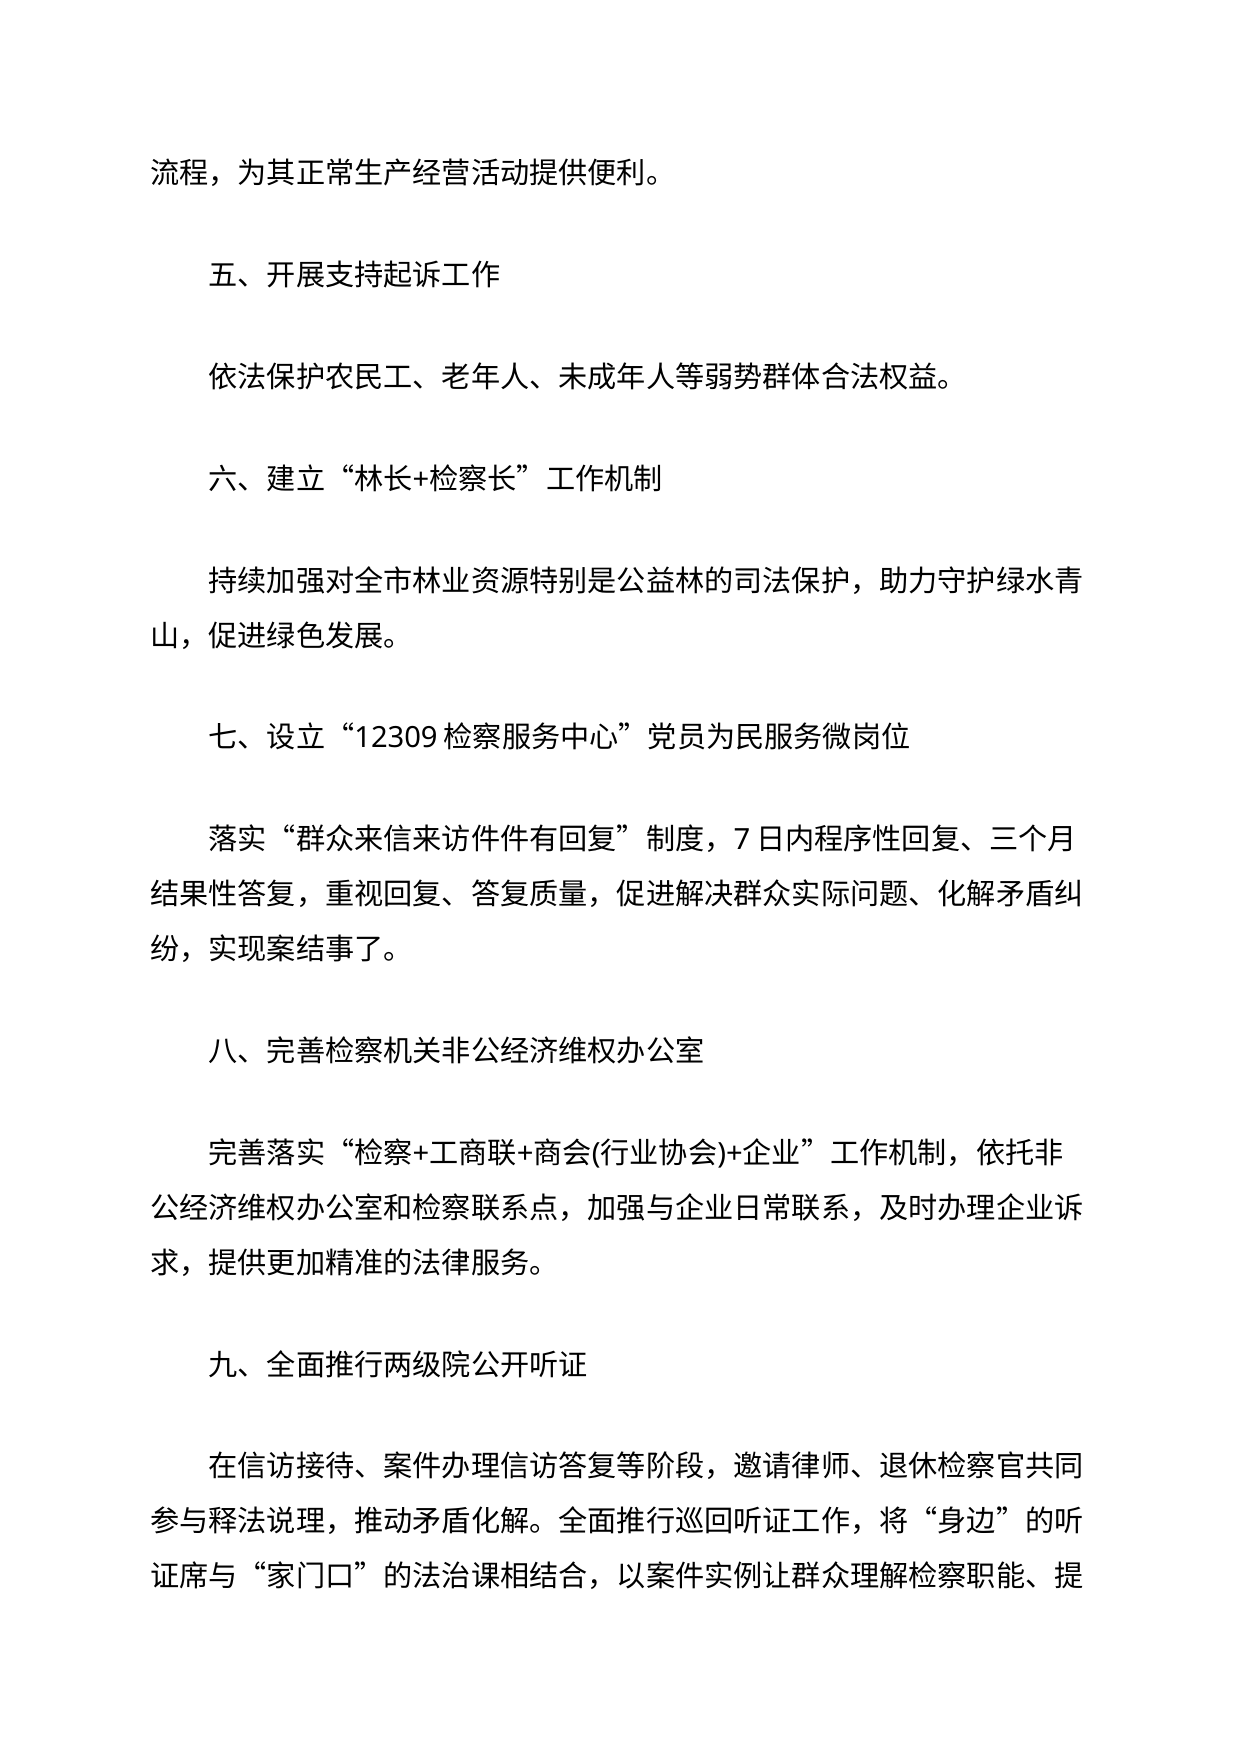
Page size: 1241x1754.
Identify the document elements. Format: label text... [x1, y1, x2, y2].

text 七、设立“12309检察服务中心”党员为民服务微岗位 [150, 714, 1090, 756]
text 完善落实“检察+工商联+商会(行业协会)+企业”工作机制，依托非公经济维权办公室和检察联系点，加强与企业日常联系，及时办理企业诉求，提供更加精准的法律服务。 [150, 1129, 1090, 1282]
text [150, 1443, 1090, 1595]
text 五、开展支持起诉工作 [150, 252, 1090, 294]
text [150, 150, 1090, 192]
text 八、完善检察机关非公经济维权办公室 [150, 1028, 1090, 1070]
text 依法保护农民工、老年人、未成年人等弱势群体合法权益。 [150, 353, 1090, 396]
text 九、全面推行两级院公开听证 [150, 1341, 1090, 1383]
text 六、建立“林长+检察长”工作机制 [150, 455, 1090, 498]
text 持续加强对全市林业资源特别是公益林的司法保护，助力守护绿水青山，促进绿色发展。 [150, 557, 1090, 654]
text 落实“群众来信来访件件有回复”制度，7日内程序性回复、三个月结果性答复，重视回复、答复质量，促进解决群众实际问题、化解矛盾纠纷，实现案结事了。 [150, 816, 1090, 968]
